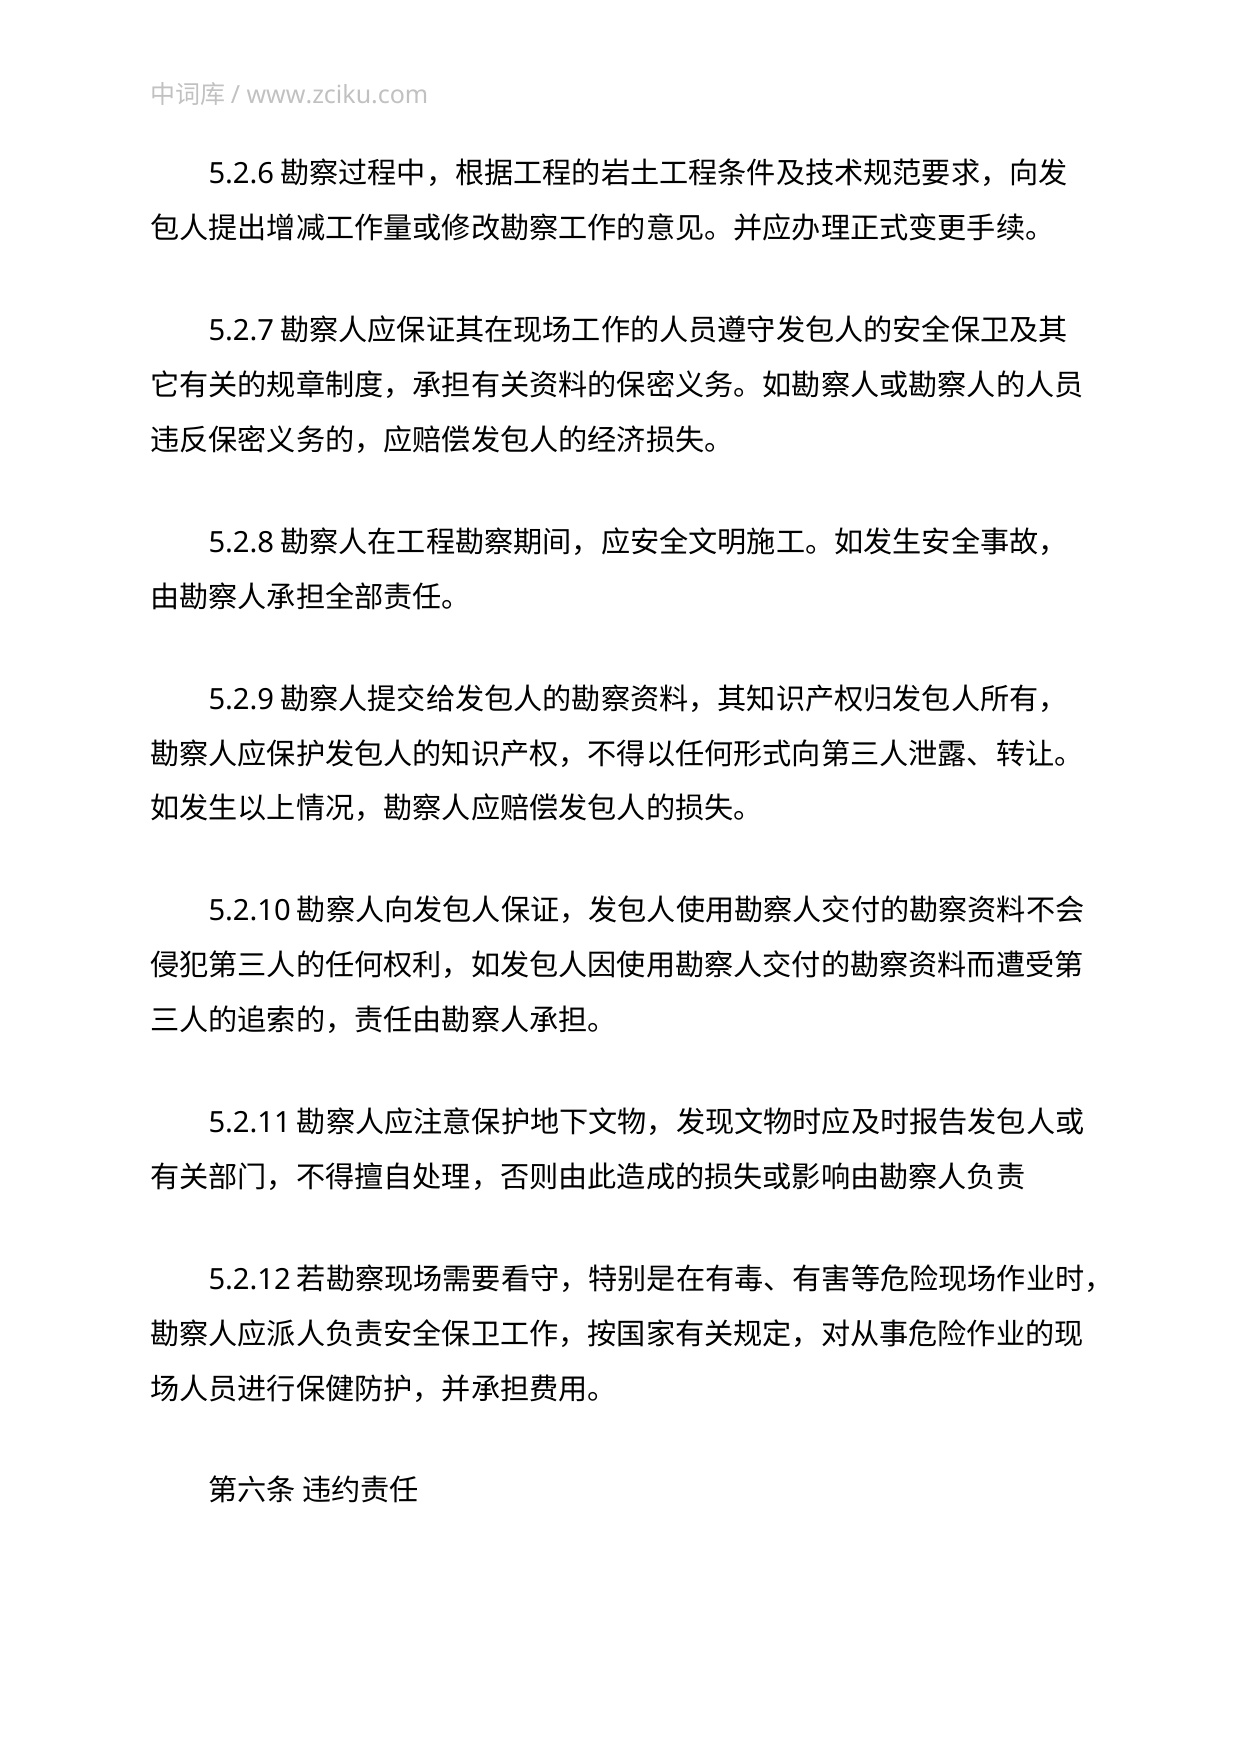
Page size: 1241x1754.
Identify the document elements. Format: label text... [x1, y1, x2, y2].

text 5.2.11勘察人应注意保护地下文物，发现文物时应及时报告发包人或有关部门，不得擅自处理，否则由此造成的损失或影响由勘察人负责 [150, 1098, 1090, 1196]
text 5.2.8勘察人在工程勘察期间，应安全文明施工。如发生安全事故，由勘察人承担全部责任。 [150, 518, 1090, 616]
text 5.2.12若勘察现场需要看守，特别是在有毒、有害等危险现场作业时，勘察人应派人负责安全保卫工作，按国家有关规定，对从事危险作业的现场人员进行保健防护，并承担费用。 [150, 1255, 1090, 1407]
text 5.2.10勘察人向发包人保证，发包人使用勘察人交付的勘察资料不会侵犯第三人的任何权利，如发包人因使用勘察人交付的勘察资料而遭受第三人的追索的，责任由勘察人承担。 [150, 887, 1090, 1039]
text 5.2.6勘察过程中，根据工程的岩土工程条件及技术规范要求，向发包人提出增减工作量或修改勘察工作的意见。并应办理正式变更手续。 [150, 150, 1090, 247]
text 5.2.7勘察人应保证其在现场工作的人员遵守发包人的安全保卫及其它有关的规章制度，承担有关资料的保密义务。如勘察人或勘察人的人员违反保密义务的，应赔偿发包人的经济损失。 [150, 307, 1090, 459]
text 5.2.9勘察人提交给发包人的勘察资料，其知识产权归发包人所有，勘察人应保护发包人的知识产权，不得以任何形式向第三人泄露、转让。如发生以上情况，勘察人应赔偿发包人的损失。 [150, 675, 1090, 827]
text 第六条 违约责任 [150, 1467, 1090, 1509]
